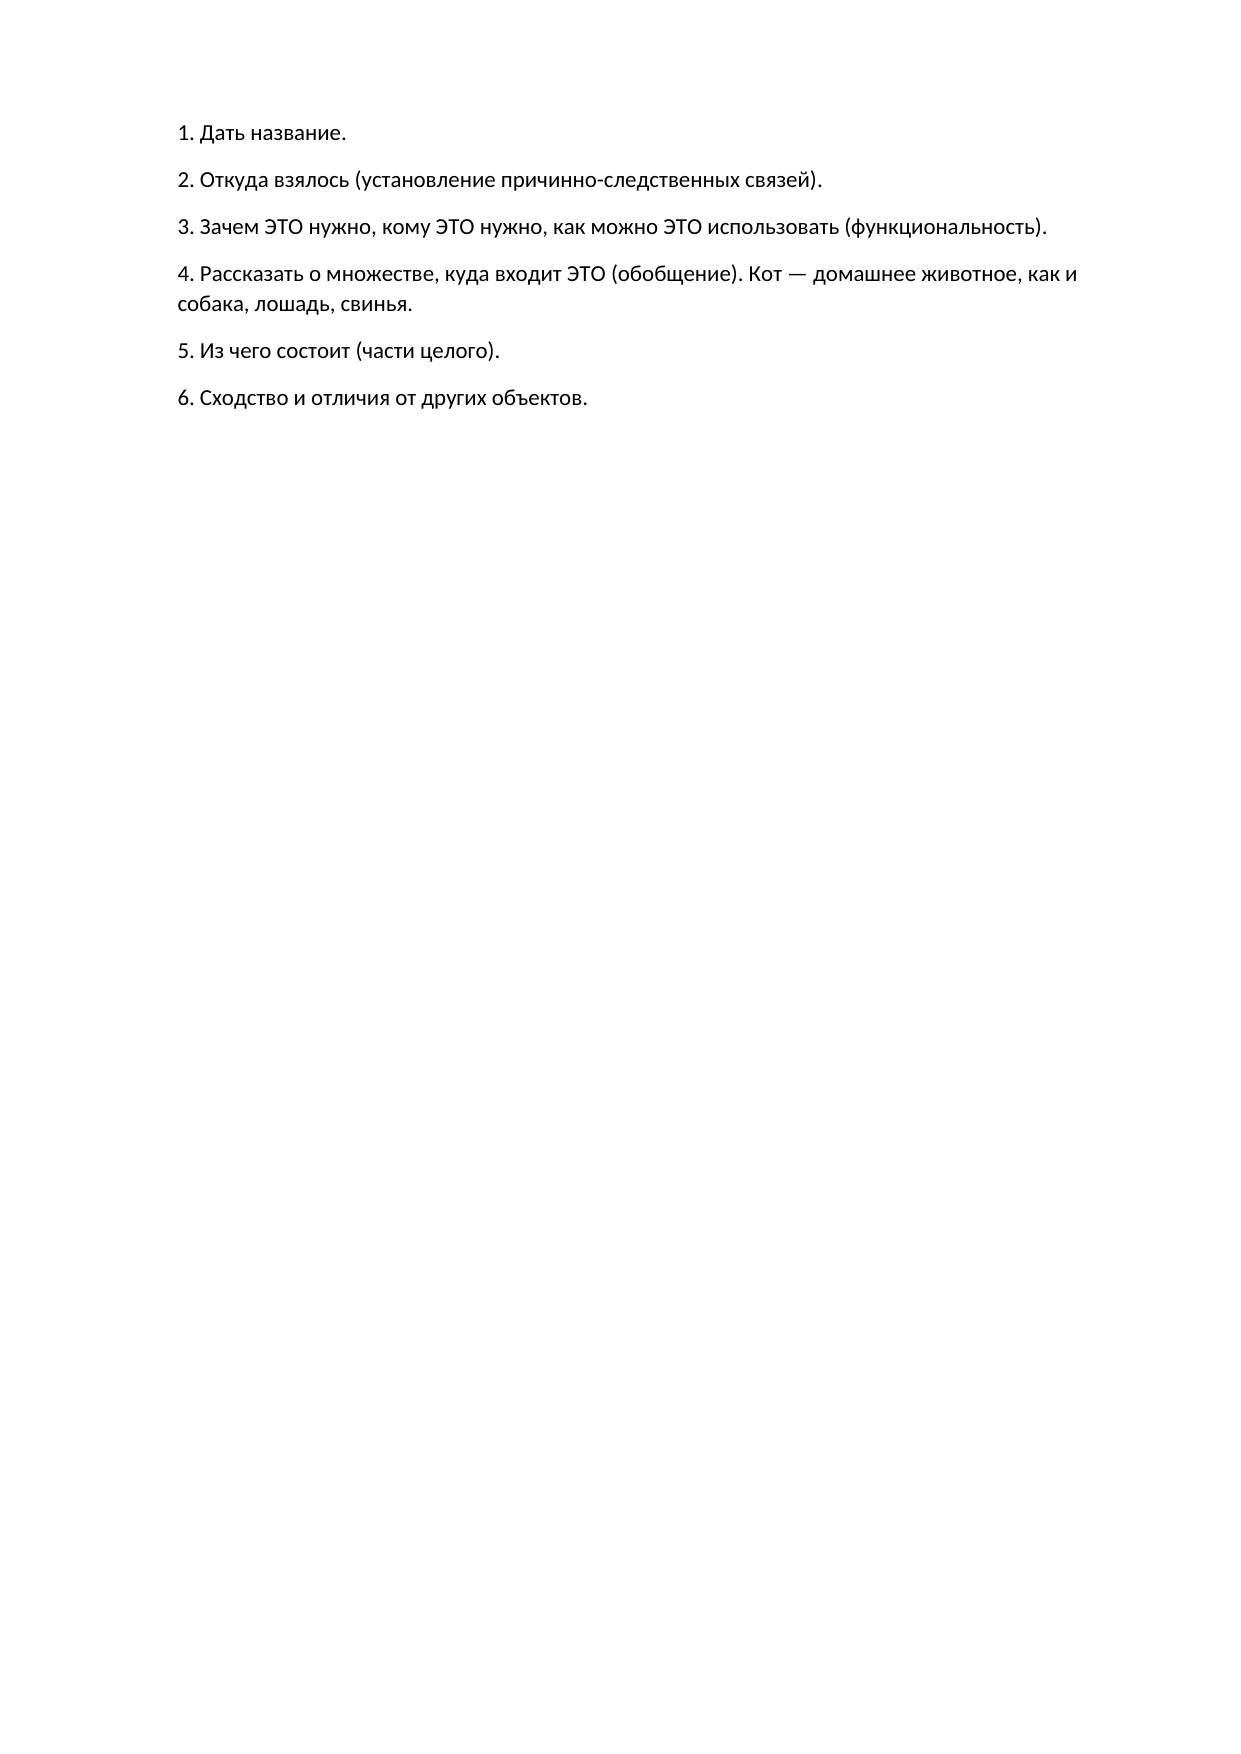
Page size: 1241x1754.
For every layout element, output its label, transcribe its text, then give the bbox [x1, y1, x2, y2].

text 2. Откуда взялось (установление причинно-следственных связей). [177, 165, 1152, 193]
text 1. Дать название. [177, 118, 1152, 146]
text 6. Сходство и отличия от других объектов. [177, 383, 1152, 411]
text 4. Рассказать о множестве, куда входит ЭТО (обобщение). Кот — домашнее животное, как и собака, лошадь, свинья. [177, 259, 1152, 317]
text 3. Зачем ЭТО нужно, кому ЭТО нужно, как можно ЭТО использовать (функциональность). [177, 212, 1152, 240]
text 5. Из чего состоит (части целого). [177, 336, 1152, 364]
